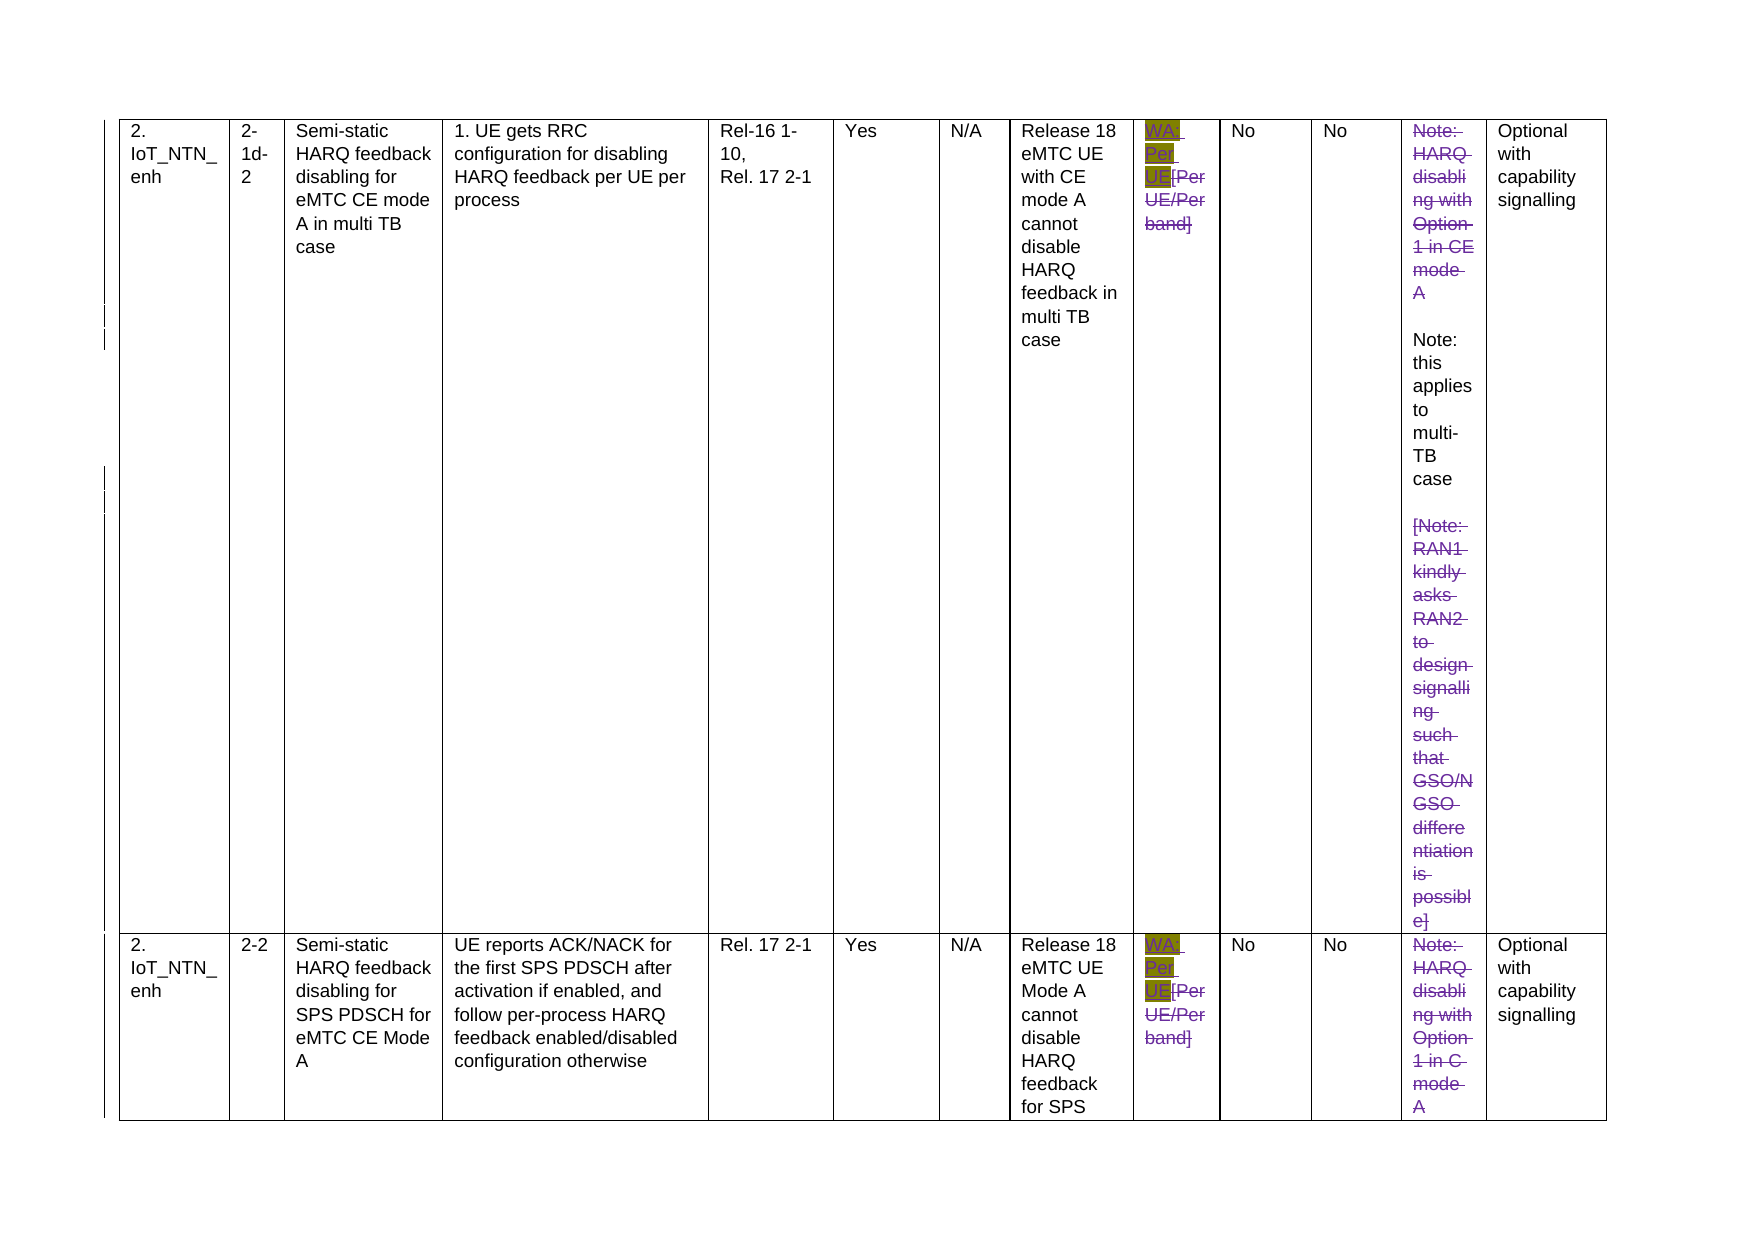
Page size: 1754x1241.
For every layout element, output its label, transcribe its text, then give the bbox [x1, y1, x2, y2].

table_cell 2. IoT_NTN_enh [120, 934, 229, 1119]
table_cell No [1312, 120, 1401, 933]
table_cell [443, 934, 708, 1119]
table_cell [1011, 934, 1133, 1119]
table_cell N/A [940, 120, 1009, 933]
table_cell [1487, 934, 1606, 1119]
table_cell Yes [834, 934, 939, 1119]
table_cell 1. UE gets RRC configuration for disabling HARQ feedback per UE per process [443, 120, 708, 933]
table_cell Note: this applies to multi-TB case [1402, 120, 1486, 933]
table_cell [285, 934, 442, 1119]
table_cell N/A [940, 934, 1009, 1119]
table_cell Release 18 eMTC UE with CE mode A cannot disable HARQ feedback in multi TB case [1011, 120, 1133, 933]
table_cell No [1221, 120, 1311, 933]
table_cell Semi-static HARQ feedback disabling for eMTC CE mode A in multi TB case [285, 120, 442, 933]
table_cell 2-2 [230, 934, 284, 1119]
table_cell 2-1d-2 [230, 120, 284, 933]
table_cell Yes [834, 120, 939, 933]
table_cell Rel-16 1-10, Rel. 17 2-1 [709, 120, 833, 933]
table_cell 2. IoT_NTN_enh [120, 120, 229, 933]
table_cell Rel. 17 2-1 [709, 934, 833, 1119]
table_cell [1134, 934, 1219, 1119]
table_cell [1402, 934, 1486, 1119]
table_cell No [1221, 934, 1311, 1119]
table_cell Optional with capability signalling [1487, 120, 1606, 933]
table_cell No [1312, 934, 1401, 1119]
table_cell [1134, 120, 1219, 933]
